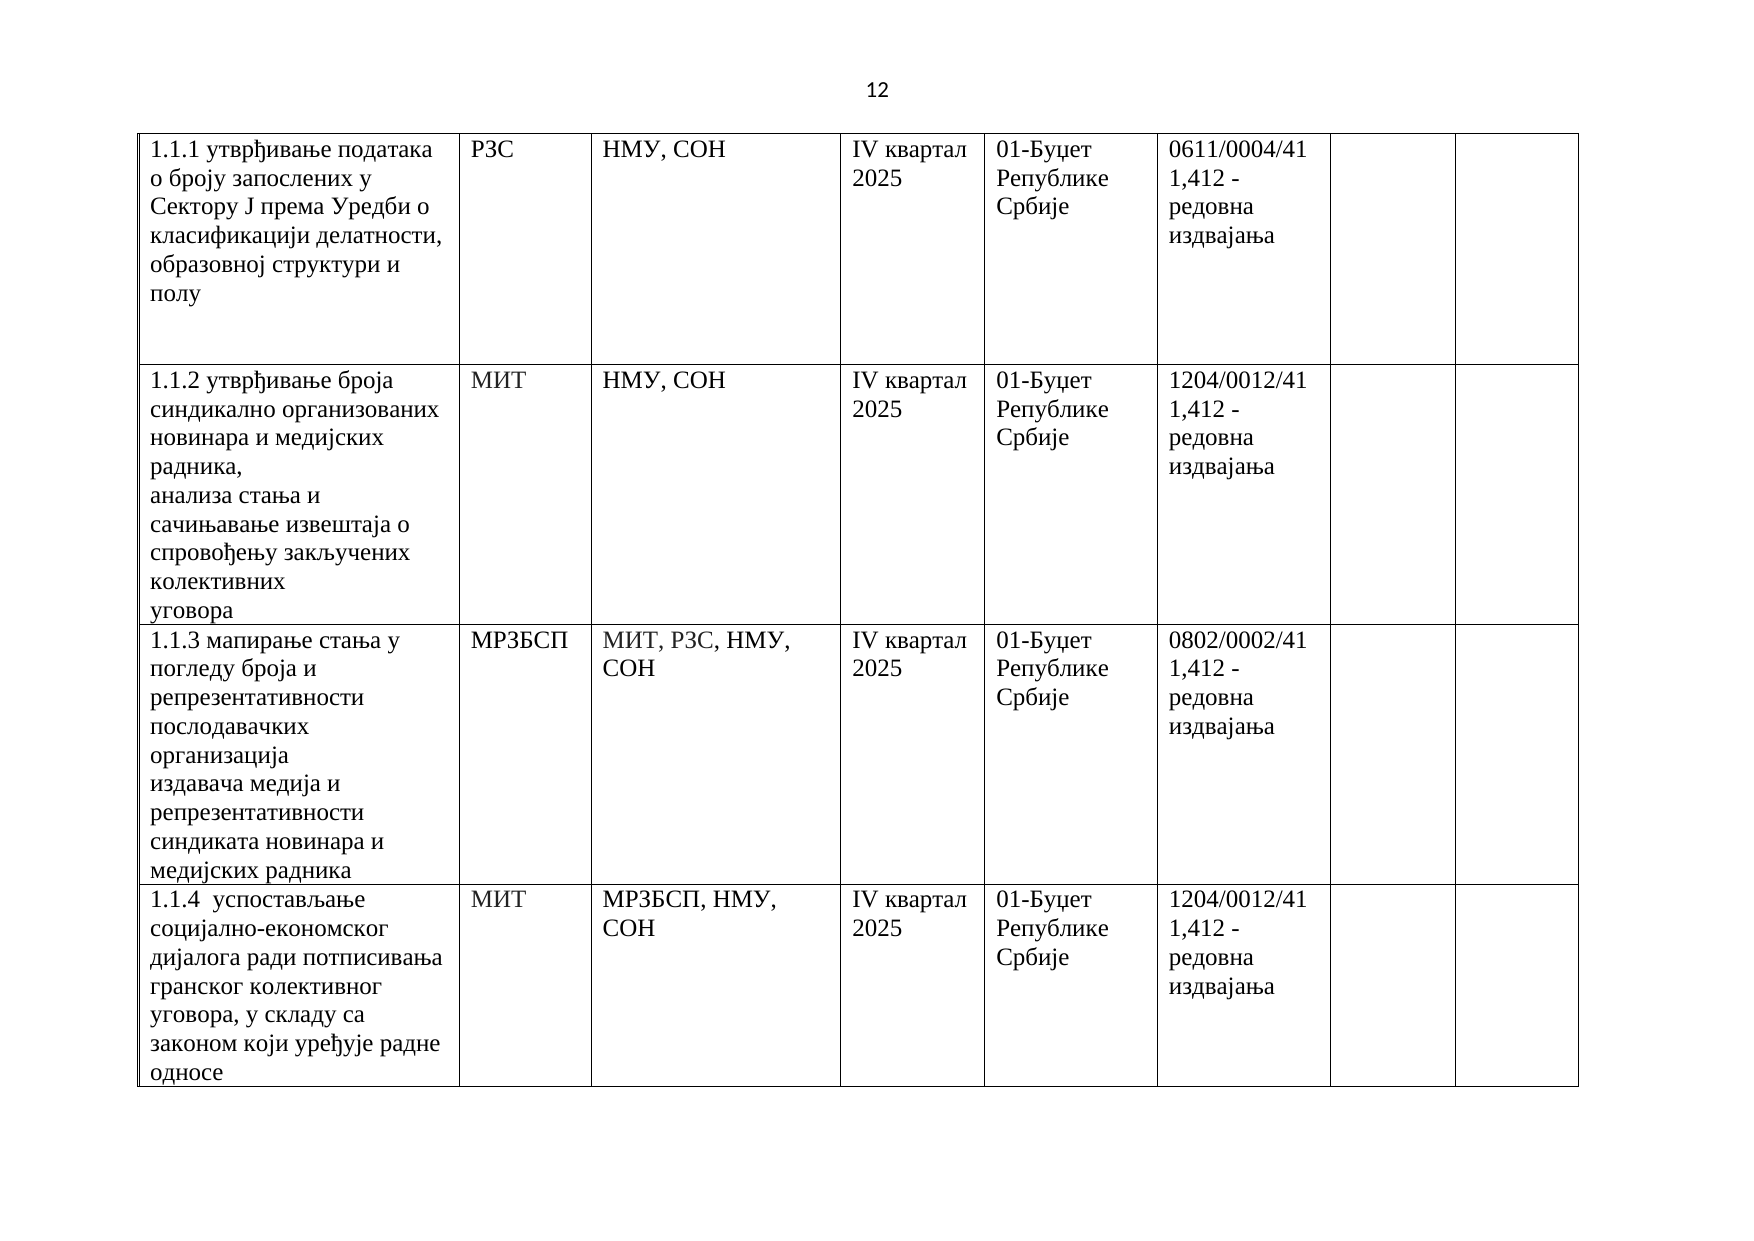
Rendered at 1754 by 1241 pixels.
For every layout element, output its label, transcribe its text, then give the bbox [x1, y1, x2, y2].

table_cell [1456, 625, 1578, 883]
table_cell МИТ, РЗС, НМУ, СОН [592, 625, 840, 883]
table_cell [1331, 134, 1455, 364]
table_cell IV квартал 2025 [841, 365, 984, 624]
table_cell 0611/0004/411,412 - редовна издвајања [1158, 134, 1330, 364]
table_cell 0802/0002/411,412 - редовна издвајања [1158, 625, 1330, 883]
table_cell [1456, 365, 1578, 624]
table_cell IV квартал 2025 [841, 885, 984, 1086]
table_cell НМУ, СОН [592, 134, 840, 364]
table_cell МИТ [460, 365, 591, 624]
table_cell 1204/0012/411,412 - редовна издвајања [1158, 365, 1330, 624]
table_cell 1.1.3 мапирање стања у погледу броја и репрезентативности послодавачких организација издавача медија и репрезентативности синдиката новинара и медијских радника [140, 625, 459, 883]
table_cell [1456, 134, 1578, 364]
table_cell МИТ [460, 885, 591, 1086]
table_cell 1.1.1 утврђивање података о броју запослених у Сектору Ј према Уредби о класификацији делатности, образовној структури и полу [140, 134, 459, 364]
table_cell [1331, 625, 1455, 883]
table_cell IV квартал 2025 [841, 625, 984, 883]
table_cell 01-Буџет Републике Србије [985, 625, 1157, 883]
table_cell МРЗБСП, НМУ, СОН [592, 885, 840, 1086]
table_cell [1331, 365, 1455, 624]
table_cell НМУ, СОН [592, 365, 840, 624]
table_cell [1331, 885, 1455, 1086]
table_cell 01-Буџет Републике Србије [985, 365, 1157, 624]
table_cell МРЗБСП [460, 625, 591, 883]
table_cell 1204/0012/411,412 - редовна издвајања [1158, 885, 1330, 1086]
table_cell РЗС [460, 134, 591, 364]
table_cell [1456, 885, 1578, 1086]
table_cell 01-Буџет Републике Србије [985, 134, 1157, 364]
table_cell 1.1.2 утврђивање броја синдикално организованих новинара и медијских радника, анализа стања и сачињавање извештаја о спровођењу закључених колективних уговора [140, 365, 459, 624]
table_cell IV квартал 2025 [841, 134, 984, 364]
table_cell 1.1.4 успостављање социјално-економског дијалога ради потписивања гранског колективног уговора, у складу са законом који уређује радне односе [140, 885, 459, 1086]
table_cell 01-Буџет Републике Србије [985, 885, 1157, 1086]
